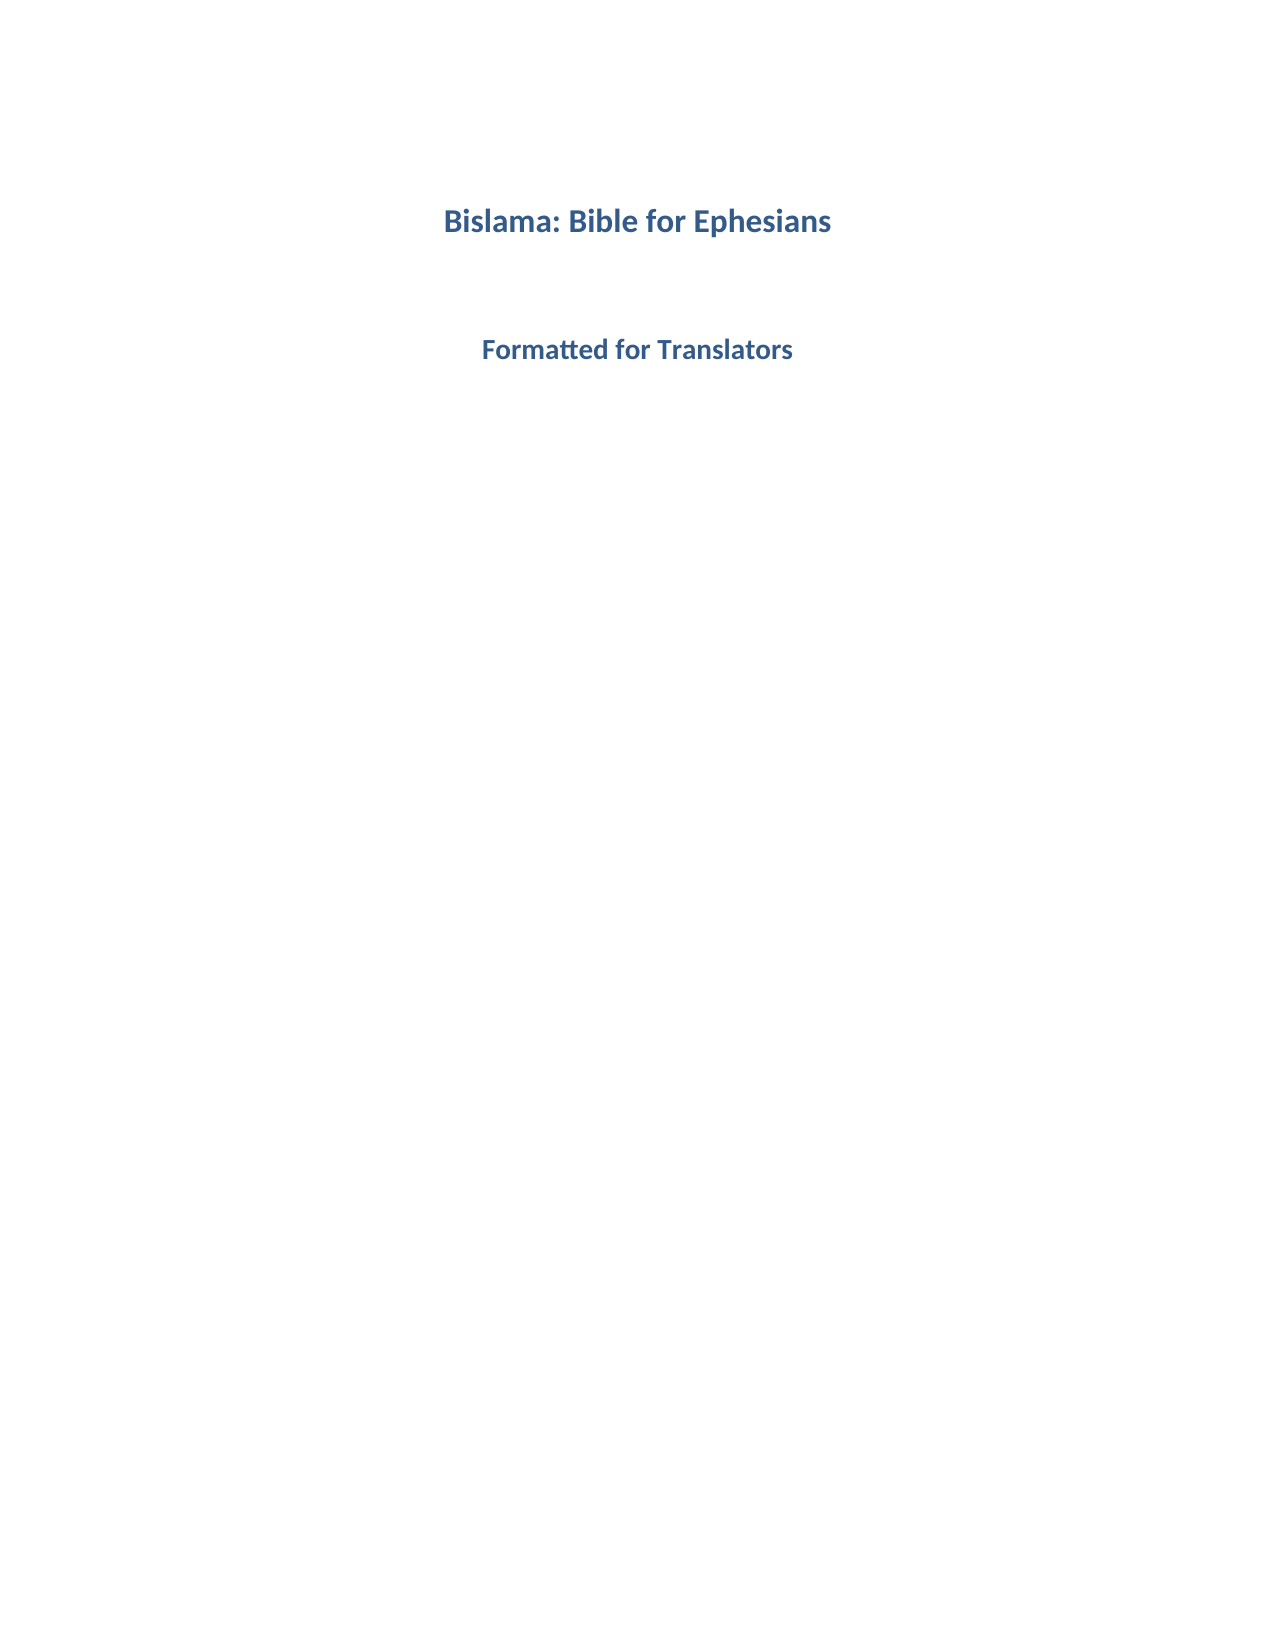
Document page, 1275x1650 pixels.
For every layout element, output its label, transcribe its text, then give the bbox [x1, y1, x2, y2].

title Bislama: Bible for Ephesians [150, 200, 1125, 241]
subtitle Formatted for Translators [150, 331, 1125, 367]
